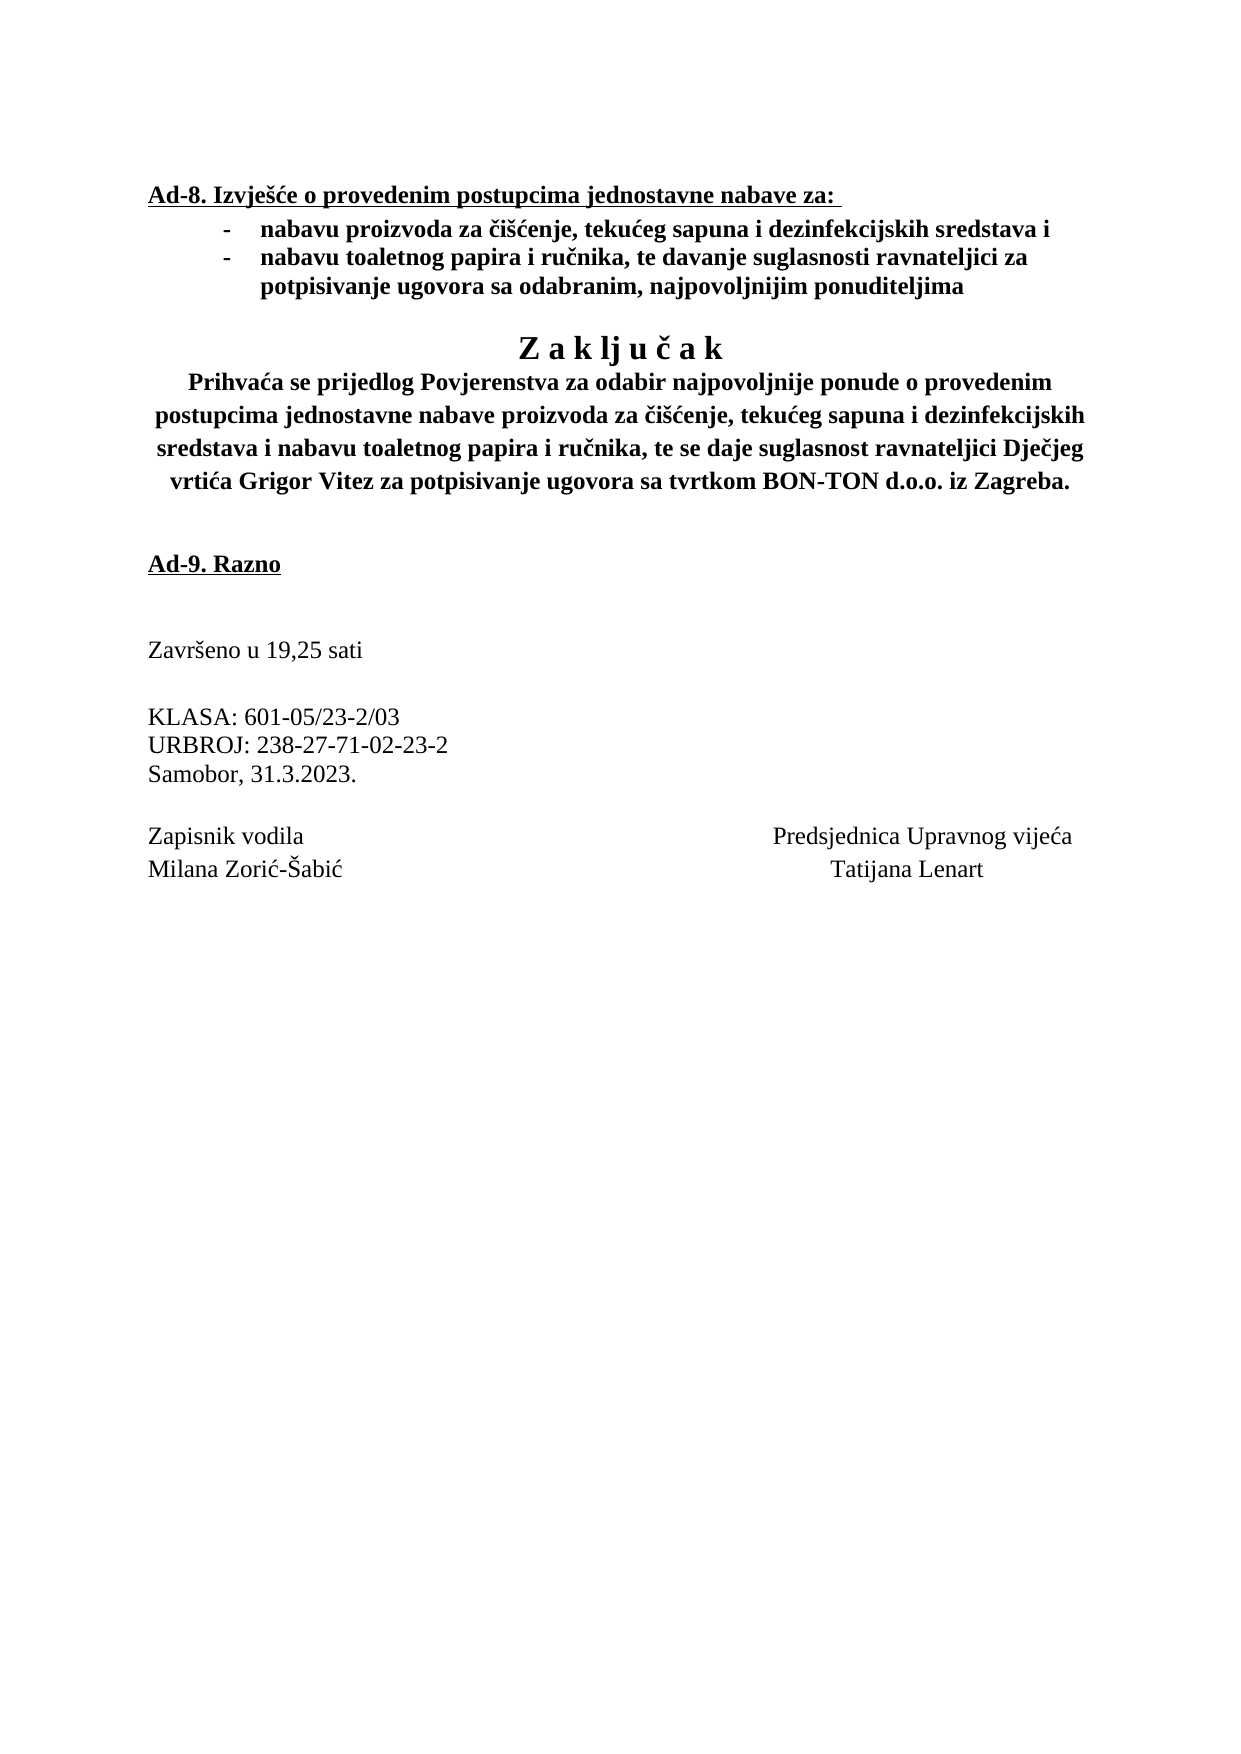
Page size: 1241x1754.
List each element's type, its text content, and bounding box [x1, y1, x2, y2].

text Prihvaća se prijedlog Povjerenstva za odabir najpovoljnije ponude o provedenim postupcima jednostavne nabave proizvoda za čišćenje, tekućeg sapuna i dezinfekcijskih sredstava i nabavu toaletnog papira i ručnika, te se daje suglasnost ravnateljici Dječjeg vrtića Grigor Vitez za potpisivanje ugovora sa tvrtkom BON-TON d.o.o. iz Zagreba. [148, 367, 1093, 495]
text Milana Zorić-Šabić Tatijana Lenart [148, 854, 1093, 883]
list nabavu toaletnog papira i ručnika, te davanje suglasnosti ravnateljici za potpisivanje ugovora sa odabranim, najpovoljnijim ponuditeljima [223, 242, 1093, 300]
text Ad-9. Razno [148, 549, 1093, 577]
text Zapisnik vodila Predsjednica Upravnog vijeća [148, 821, 1093, 849]
text Ad-8. Izvješće o provedenim postupcima jednostavne nabave za: [148, 181, 1093, 209]
text KLASA: 601-05/23-2/03 [148, 702, 1093, 730]
text URBROJ: 238-27-71-02-23-2 [148, 730, 1093, 759]
text Z a k lj u č a k [148, 329, 1093, 367]
text Samobor, 31.3.2023. [148, 759, 1093, 788]
list nabavu proizvoda za čišćenje, tekućeg sapuna i dezinfekcijskih sredstava i [223, 214, 1093, 242]
text Završeno u 19,25 sati [148, 636, 1093, 664]
